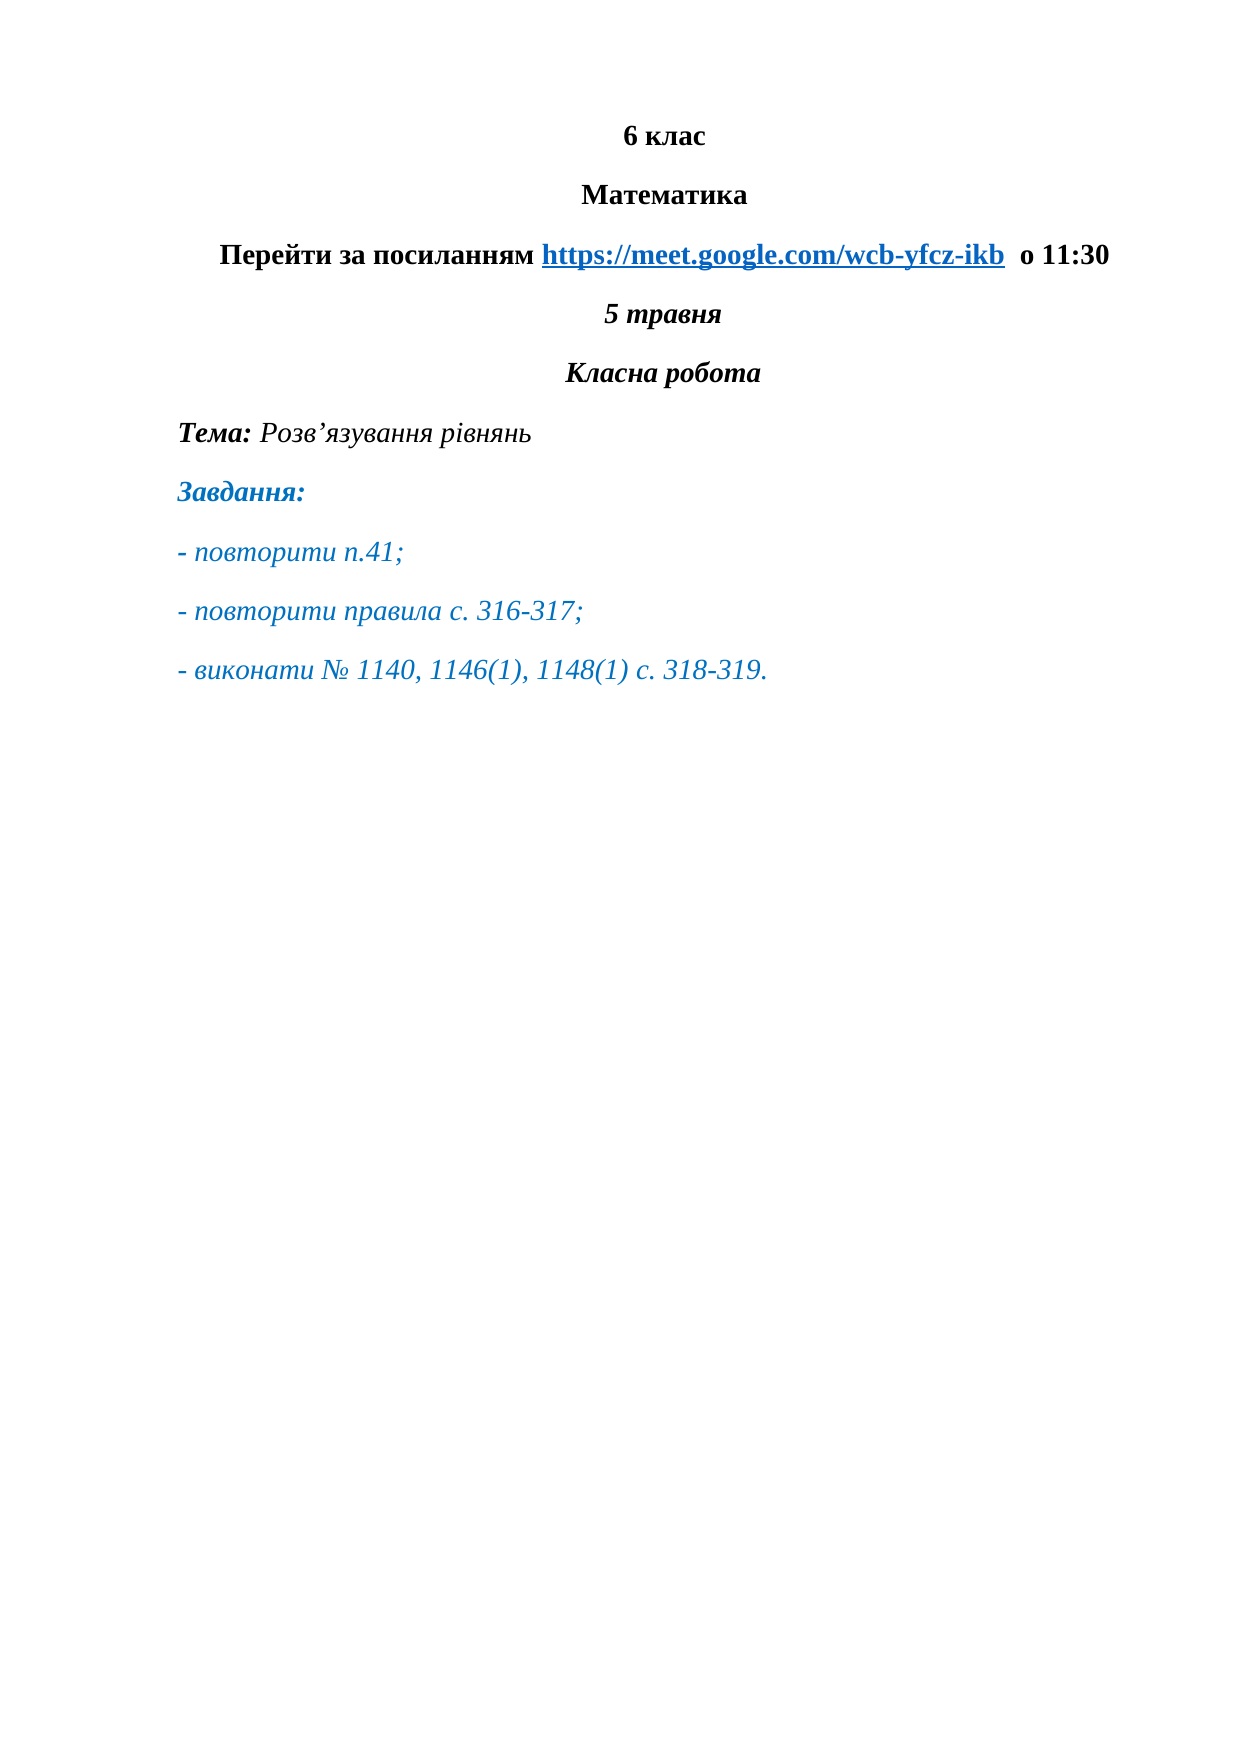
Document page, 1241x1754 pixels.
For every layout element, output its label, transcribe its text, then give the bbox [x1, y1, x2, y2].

text Тема: Розв’язування рівнянь [177, 415, 1152, 448]
text 5 травня [177, 296, 1152, 330]
text - повторити п.41; [177, 534, 1152, 567]
text 6 клас [177, 118, 1152, 152]
text - повторити правила с. 316-317; [177, 593, 1152, 627]
text Математика [177, 177, 1152, 211]
text Класна робота [177, 356, 1152, 389]
text Завдання: [177, 474, 1152, 508]
text Перейти за посиланням https://meet.google.com/wcb-yfcz-ikb о 11:30 [177, 237, 1152, 270]
text - виконати № 1140, 1146(1), 1148(1) с. 318-319. [177, 652, 1152, 686]
